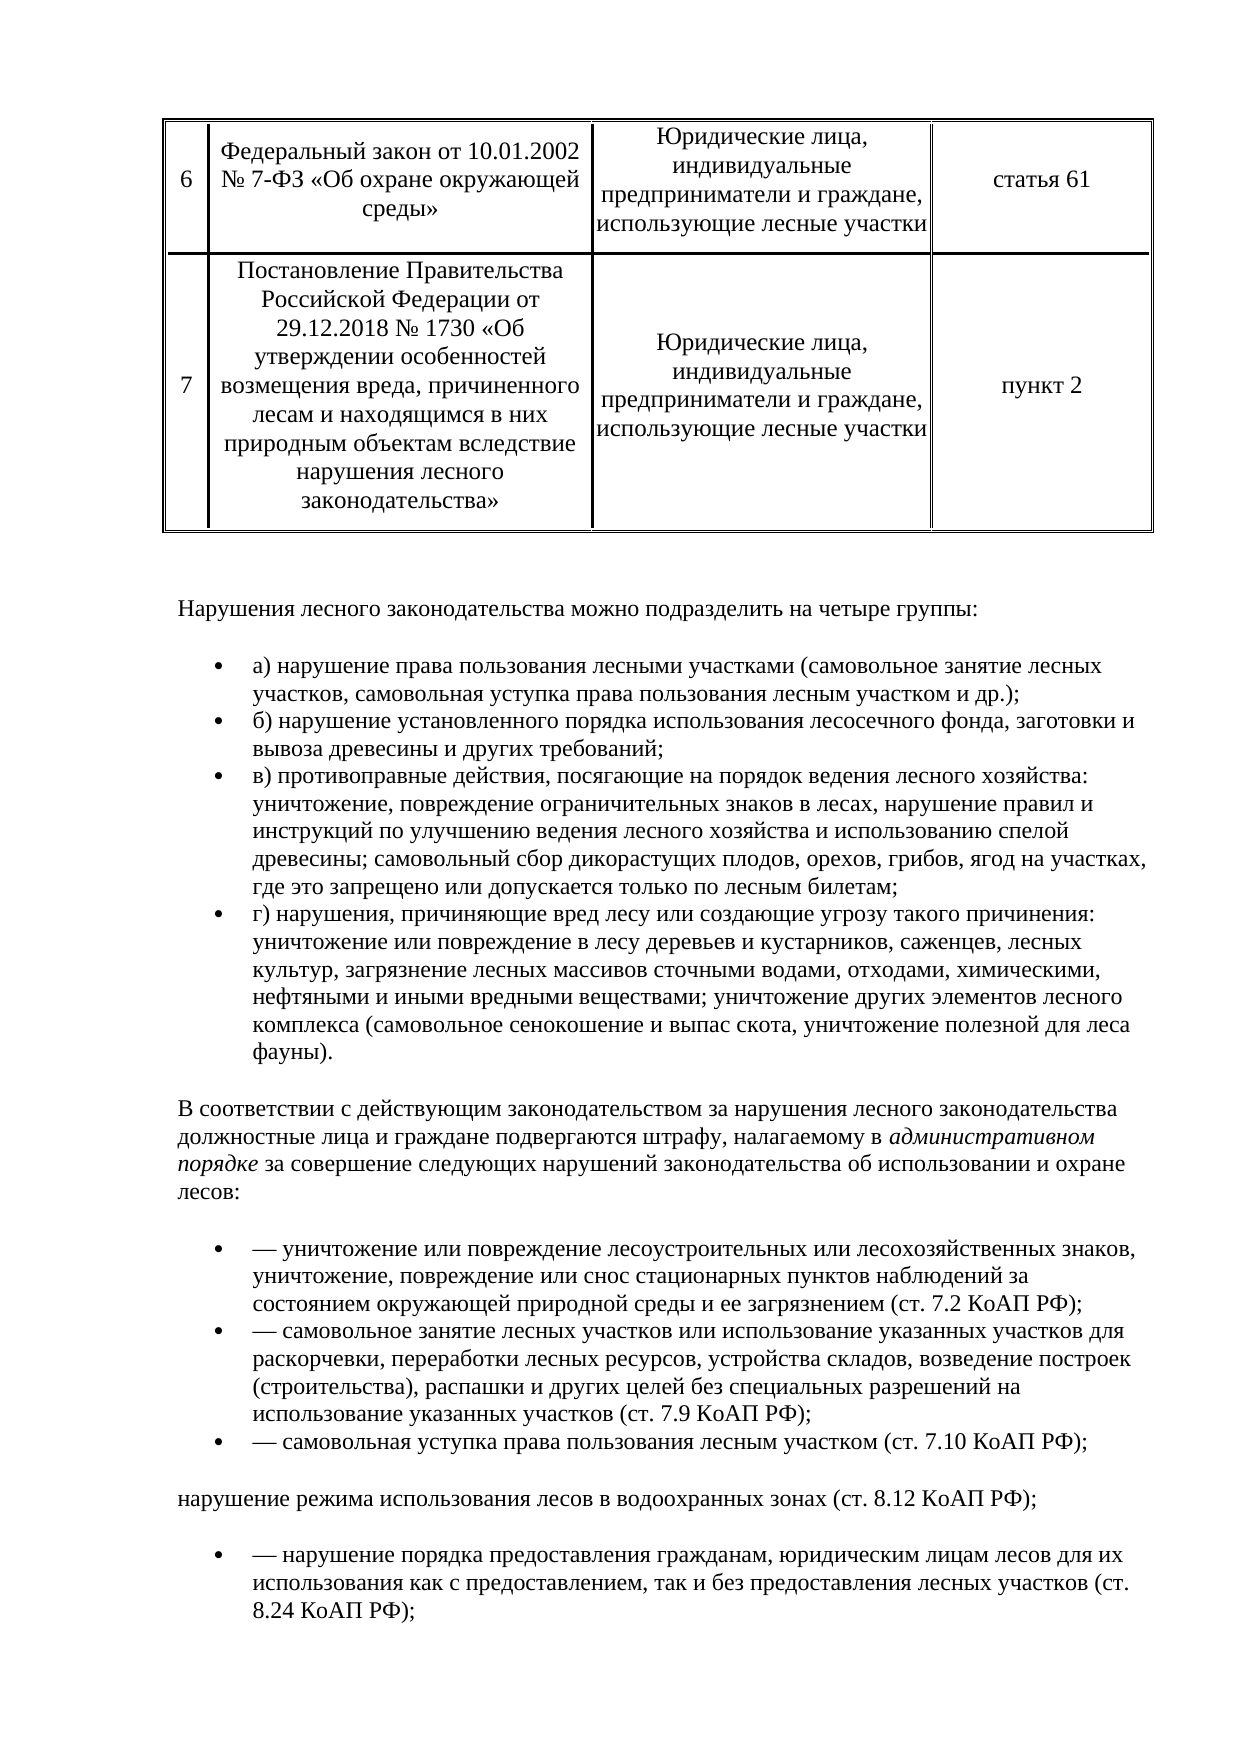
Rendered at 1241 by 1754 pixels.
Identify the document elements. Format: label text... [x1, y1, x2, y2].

table_cell 6 [166, 122, 208, 252]
text нарушение режима использования лесов в водоохранных зонах (ст. 8.12 КоАП РФ); [177, 1484, 1152, 1511]
table_cell Юридические лица, индивидуальные предприниматели и граждане, использующие лесные участки [592, 255, 932, 529]
list — самовольное занятие лесных участков или использование указанных участков для раскорчевки, переработки лесных ресурсов, устройства складов, возведение построек (строительства), распашки и других целей без специальных разрешений на использование указанных участков (ст. 7.9 КоАП РФ); [215, 1317, 1152, 1427]
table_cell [592, 122, 932, 252]
list в) противоправные действия, посягающие на порядок ведения лесного хозяйства: уничтожение, повреждение ограничительных знаков в лесах, нарушение правил и инструкций по улучшению ведения лесного хозяйства и использованию спелой древесины; самовольный сбор дикорастущих плодов, орехов, грибов, ягод на участках, где это запрещено или допускается только по лесным билетам; [215, 761, 1152, 899]
list — нарушение порядка предоставления гражданам, юридическим лицам лесов для их использования как с предоставлением, так и без предоставления лесных участков (ст. 8.24 КоАП РФ); [215, 1541, 1152, 1623]
list б) нарушение установленного порядка использования лесосечного фонда, заготовки и вывоза древесины и других требований; [215, 706, 1152, 761]
table_cell 7 [166, 252, 208, 529]
list а) нарушение права пользования лесными участками (самовольное занятие лесных участков, самовольная уступка права пользования лесным участком и др.); [215, 651, 1152, 706]
text Нарушения лесного законодательства можно подразделить на четыре группы: [177, 594, 1152, 622]
list — самовольная уступка права пользования лесным участком (ст. 7.10 КоАП РФ); [215, 1427, 1152, 1454]
table_cell пункт 2 [932, 252, 1151, 529]
text В соответствии с действующим законодательством за нарушения лесного законодательства должностные лица и граждане подвергаются штрафу, налагаемому в административном порядке за совершение следующих нарушений законодательства об использовании и охране лесов: [177, 1094, 1152, 1204]
table_cell статья 61 [932, 122, 1151, 252]
table_cell Федеральный закон от 10.01.2002 № 7-ФЗ «Об охране окружающей среды» [208, 120, 592, 252]
list г) нарушения, причиняющие вред лесу или создающие угрозу такого причинения: уничтожение или повреждение в лесу деревьев и кустарников, саженцев, лесных культур, загрязнение лесных массивов сточными водами, отходами, химическими, нефтяными и иными вредными веществами; уничтожение других элементов лесного комплекса (самовольное сенокошение и выпас скота, уничтожение полезной для леса фауны). [215, 899, 1152, 1065]
table_cell Постановление Правительства Российской Федерации от 29.12.2018 № 1730 «Об утверждении особенностей возмещения вреда, причиненного лесам и находящимся в них природным объектам вследствие нарушения лесного законодательства» [208, 255, 592, 529]
list — уничтожение или повреждение лесоустроительных или лесохозяйственных знаков, уничтожение, повреждение или снос стационарных пунктов наблюдений за состоянием окружающей природной среды и ее загрязнением (ст. 7.2 КоАП РФ); [215, 1234, 1152, 1317]
